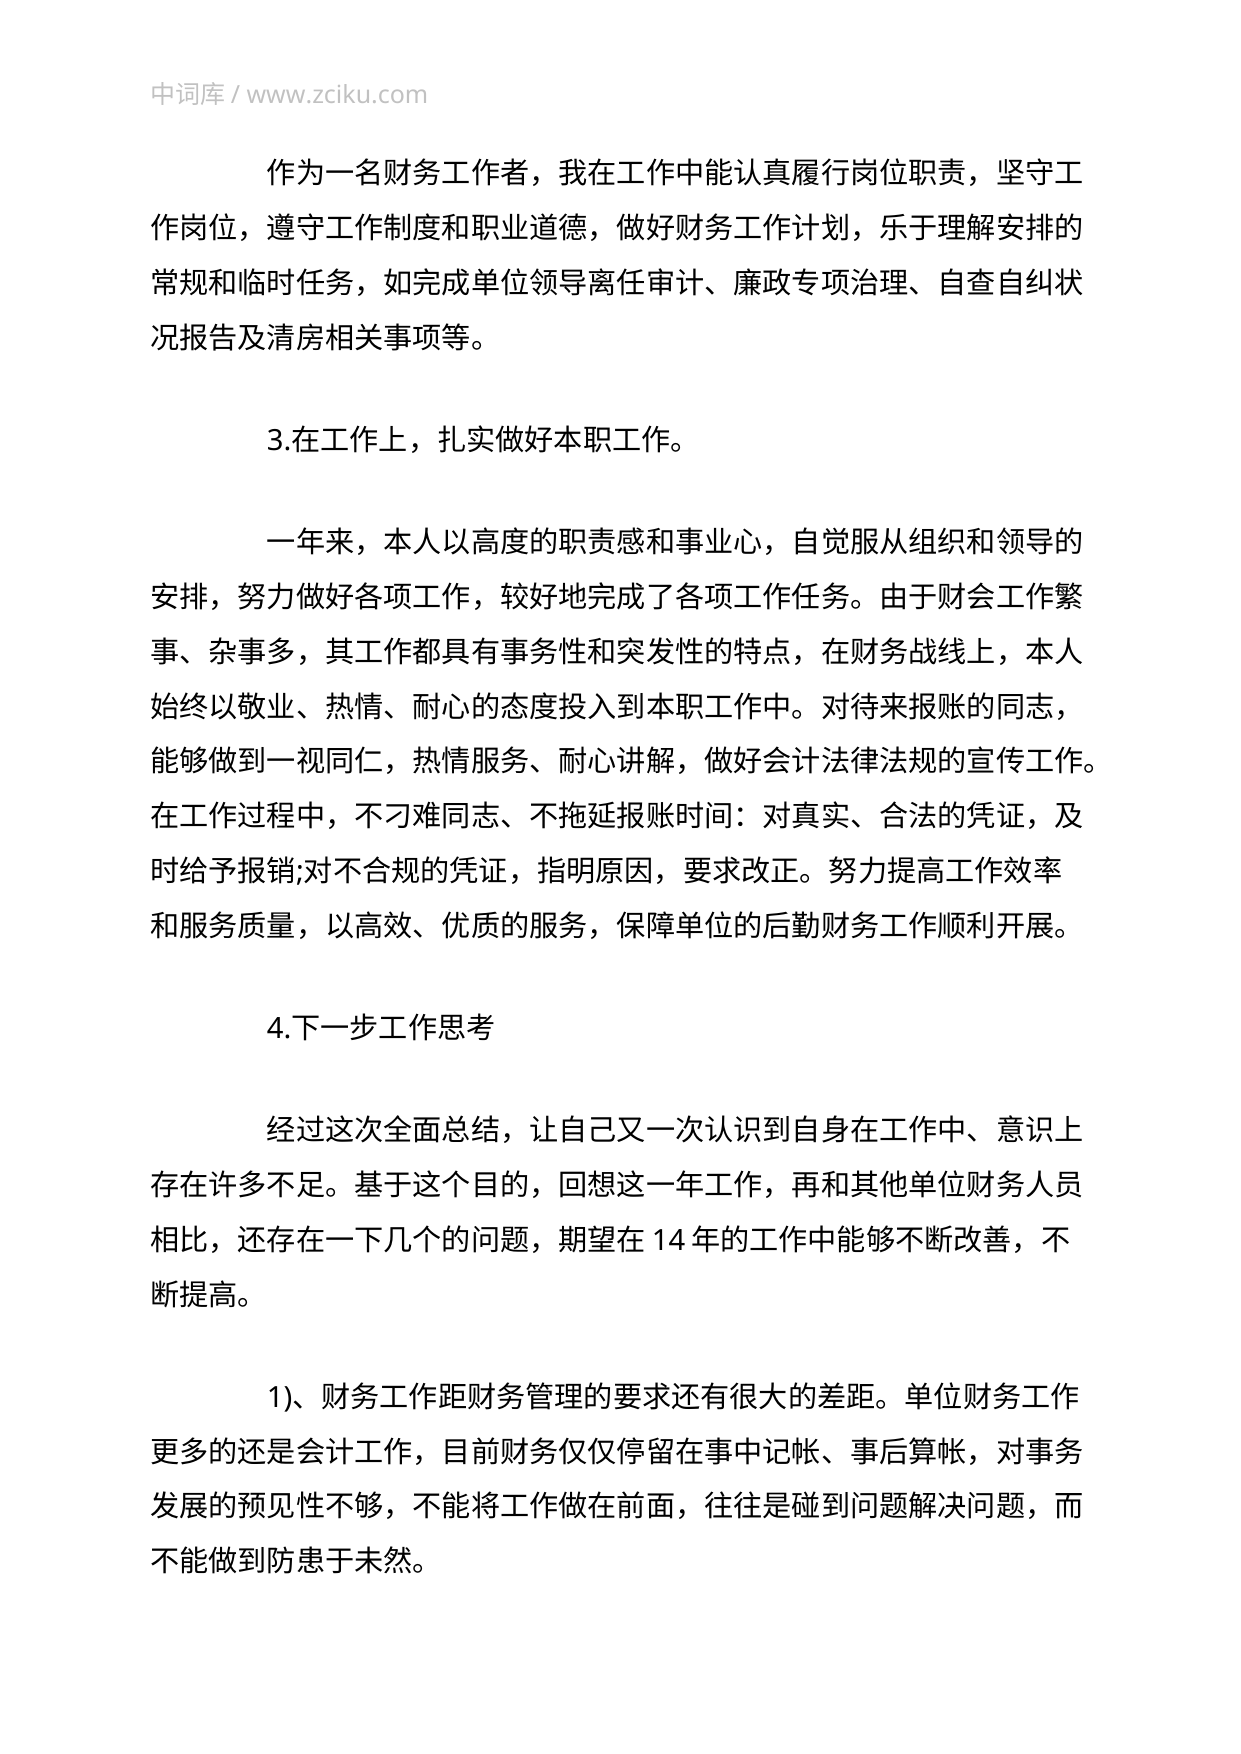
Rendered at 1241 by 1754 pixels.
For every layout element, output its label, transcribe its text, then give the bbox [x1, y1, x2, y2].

text 3.在工作上，扎实做好本职工作。 [150, 416, 1090, 459]
text 1)、财务工作距财务管理的要求还有很大的差距。单位财务工作更多的还是会计工作，目前财务仅仅停留在事中记帐、事后算帐，对事务发展的预见性不够，不能将工作做在前面，往往是碰到问题解决问题，而不能做到防患于未然。 [150, 1373, 1090, 1580]
text 一年来，本人以高度的职责感和事业心，自觉服从组织和领导的安排，努力做好各项工作，较好地完成了各项工作任务。由于财会工作繁事、杂事多，其工作都具有事务性和突发性的特点，在财务战线上，本人始终以敬业、热情、耐心的态度投入到本职工作中。对待来报账的同志，能够做到一视同仁，热情服务、耐心讲解，做好会计法律法规的宣传工作。在工作过程中，不刁难同志、不拖延报账时间：对真实、合法的凭证，及时给予报销;对不合规的凭证，指明原因，要求改正。努力提高工作效率和服务质量，以高效、优质的服务，保障单位的后勤财务工作顺利开展。 [150, 518, 1090, 945]
text 4.下一步工作思考 [150, 1004, 1090, 1047]
text 作为一名财务工作者，我在工作中能认真履行岗位职责，坚守工作岗位，遵守工作制度和职业道德，做好财务工作计划，乐于理解安排的常规和临时任务，如完成单位领导离任审计、廉政专项治理、自查自纠状况报告及清房相关事项等。 [150, 150, 1090, 357]
text 经过这次全面总结，让自己又一次认识到自身在工作中、意识上存在许多不足。基于这个目的，回想这一年工作，再和其他单位财务人员相比，还存在一下几个的问题，期望在14年的工作中能够不断改善，不断提高。 [150, 1107, 1090, 1314]
